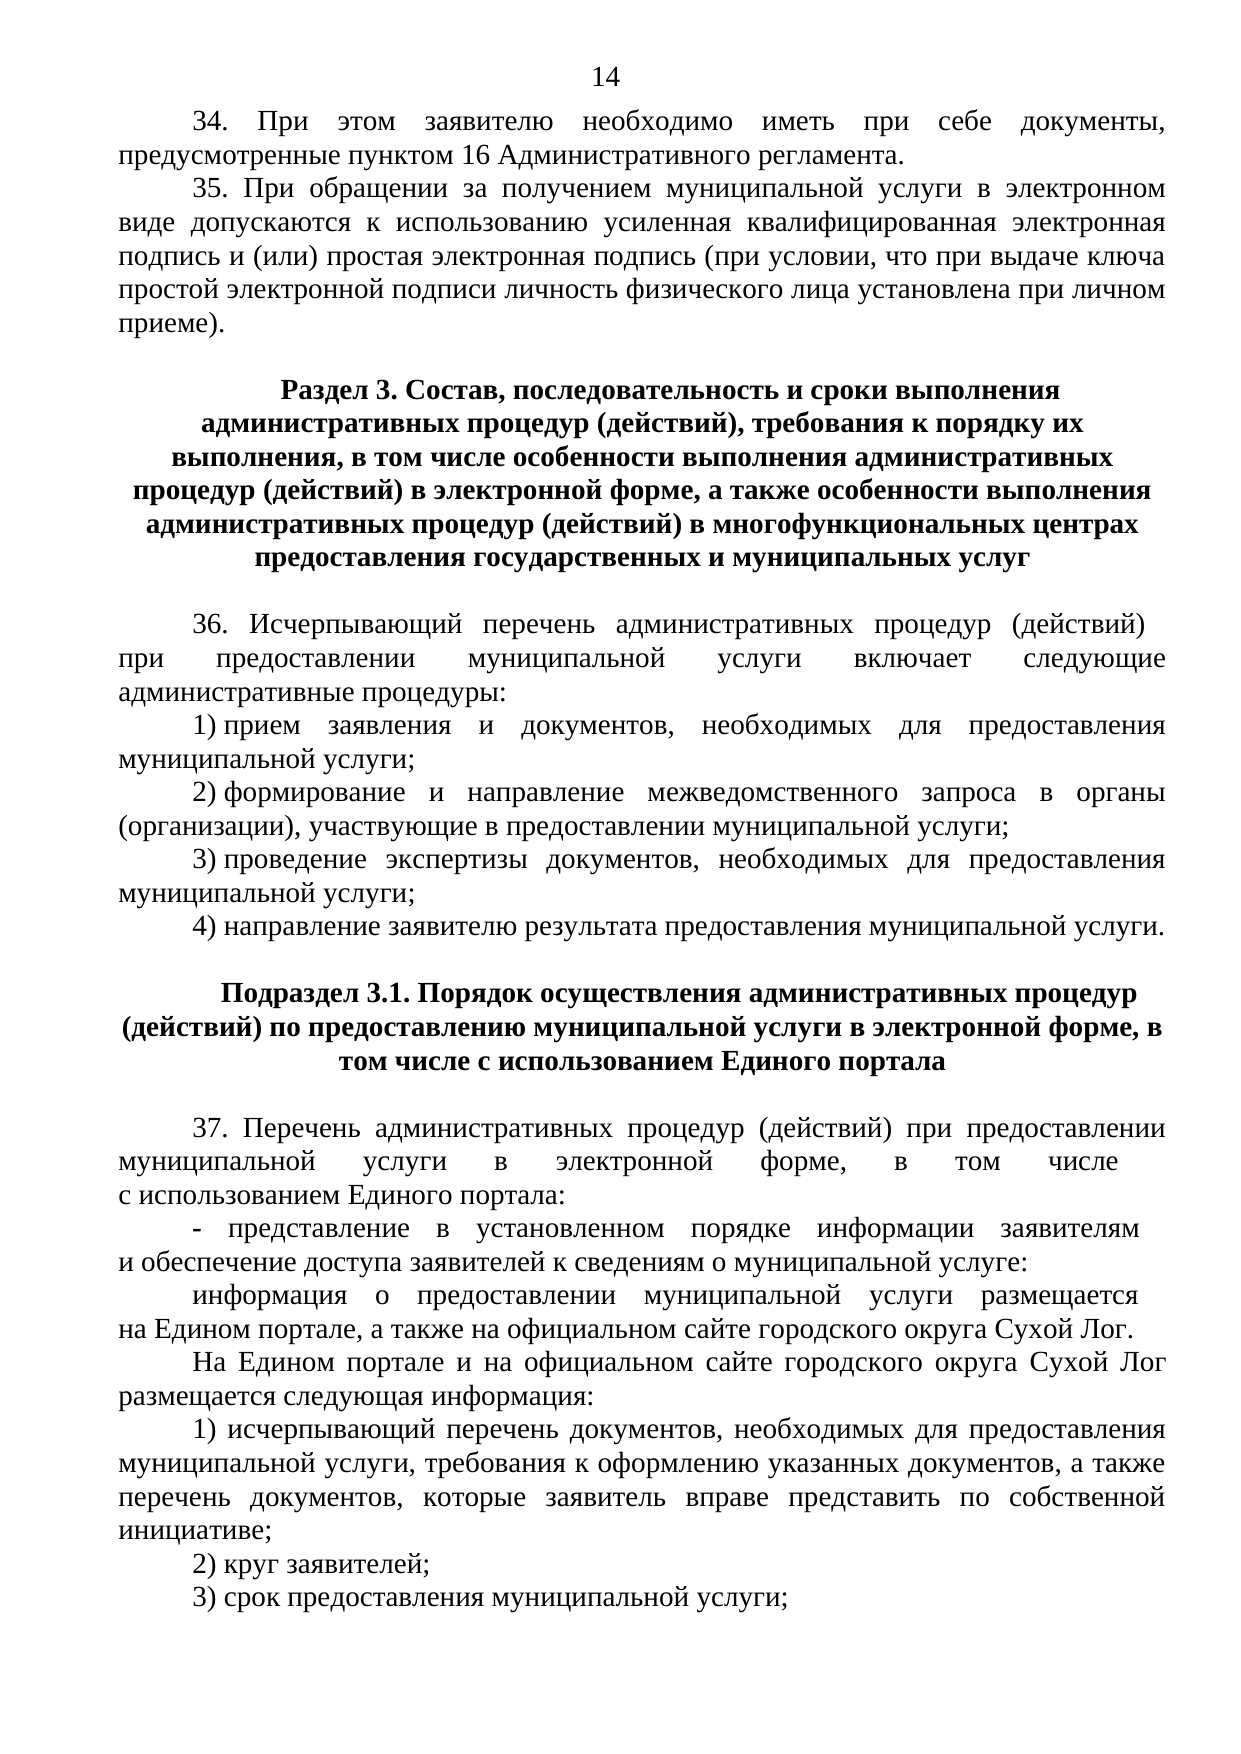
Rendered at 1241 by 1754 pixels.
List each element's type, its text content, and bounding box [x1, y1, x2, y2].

text 1) исчерпывающий перечень документов, необходимых для предоставления муниципальной услуги, требования к оформлению указанных документов, а также перечень документов, которые заявитель вправе представить по собственной инициативе; [118, 1412, 1167, 1546]
text 35. При обращении за получением муниципальной услуги в электронном виде допускаются к использованию усиленная квалифицированная электронная подпись и (или) простая электронная подпись (при условии, что при выдаче ключа простой электронной подписи личность физического лица установлена при личном приеме). [118, 171, 1167, 338]
text Подраздел 3.1. Порядок осуществления административных процедур (действий) по предоставлению муниципальной услуги в электронной форме, в том числе с использованием Единого портала [118, 976, 1167, 1076]
text 1) прием заявления и документов, необходимых для предоставления муниципальной услуги; [118, 707, 1167, 774]
text 36. Исчерпывающий перечень административных процедур (действий) при предоставлении муниципальной услуги включает следующие административные процедуры: [118, 607, 1167, 707]
text На Едином портале и на официальном сайте городского округа Сухой Лог размещается следующая информация: [118, 1344, 1167, 1412]
text 3) срок предоставления муниципальной услуги; [118, 1579, 1167, 1613]
text 4) направление заявителю результата предоставления муниципальной услуги. [118, 908, 1167, 942]
text 2) круг заявителей; [118, 1546, 1167, 1579]
text 34. При этом заявителю необходимо иметь при себе документы, предусмотренные пунктом 16 Административного регламента. [118, 103, 1167, 171]
text Раздел 3. Состав, последовательность и сроки выполнения административных процедур (действий), требования к порядку их выполнения, в том числе особенности выполнения административных процедур (действий) в электронной форме, а также особенности выполнения административных процедур (действий) в многофункциональных центрах предоставления государственных и муниципальных услуг [118, 372, 1167, 573]
text 3) проведение экспертизы документов, необходимых для предоставления муниципальной услуги; [118, 841, 1167, 908]
text информация о предоставлении муниципальной услуги размещается на Едином портале, а также на официальном сайте городского округа Сухой Лог. [118, 1277, 1167, 1344]
text - представление в установленном порядке информации заявителям и обеспечение доступа заявителей к сведениям о муниципальной услуге: [118, 1210, 1167, 1277]
text 37. Перечень административных процедур (действий) при предоставлении муниципальной услуги в электронной форме, в том числе с использованием Единого портала: [118, 1110, 1167, 1210]
text 2) формирование и направление межведомственного запроса в органы (организации), участвующие в предоставлении муниципальной услуги; [118, 774, 1167, 841]
